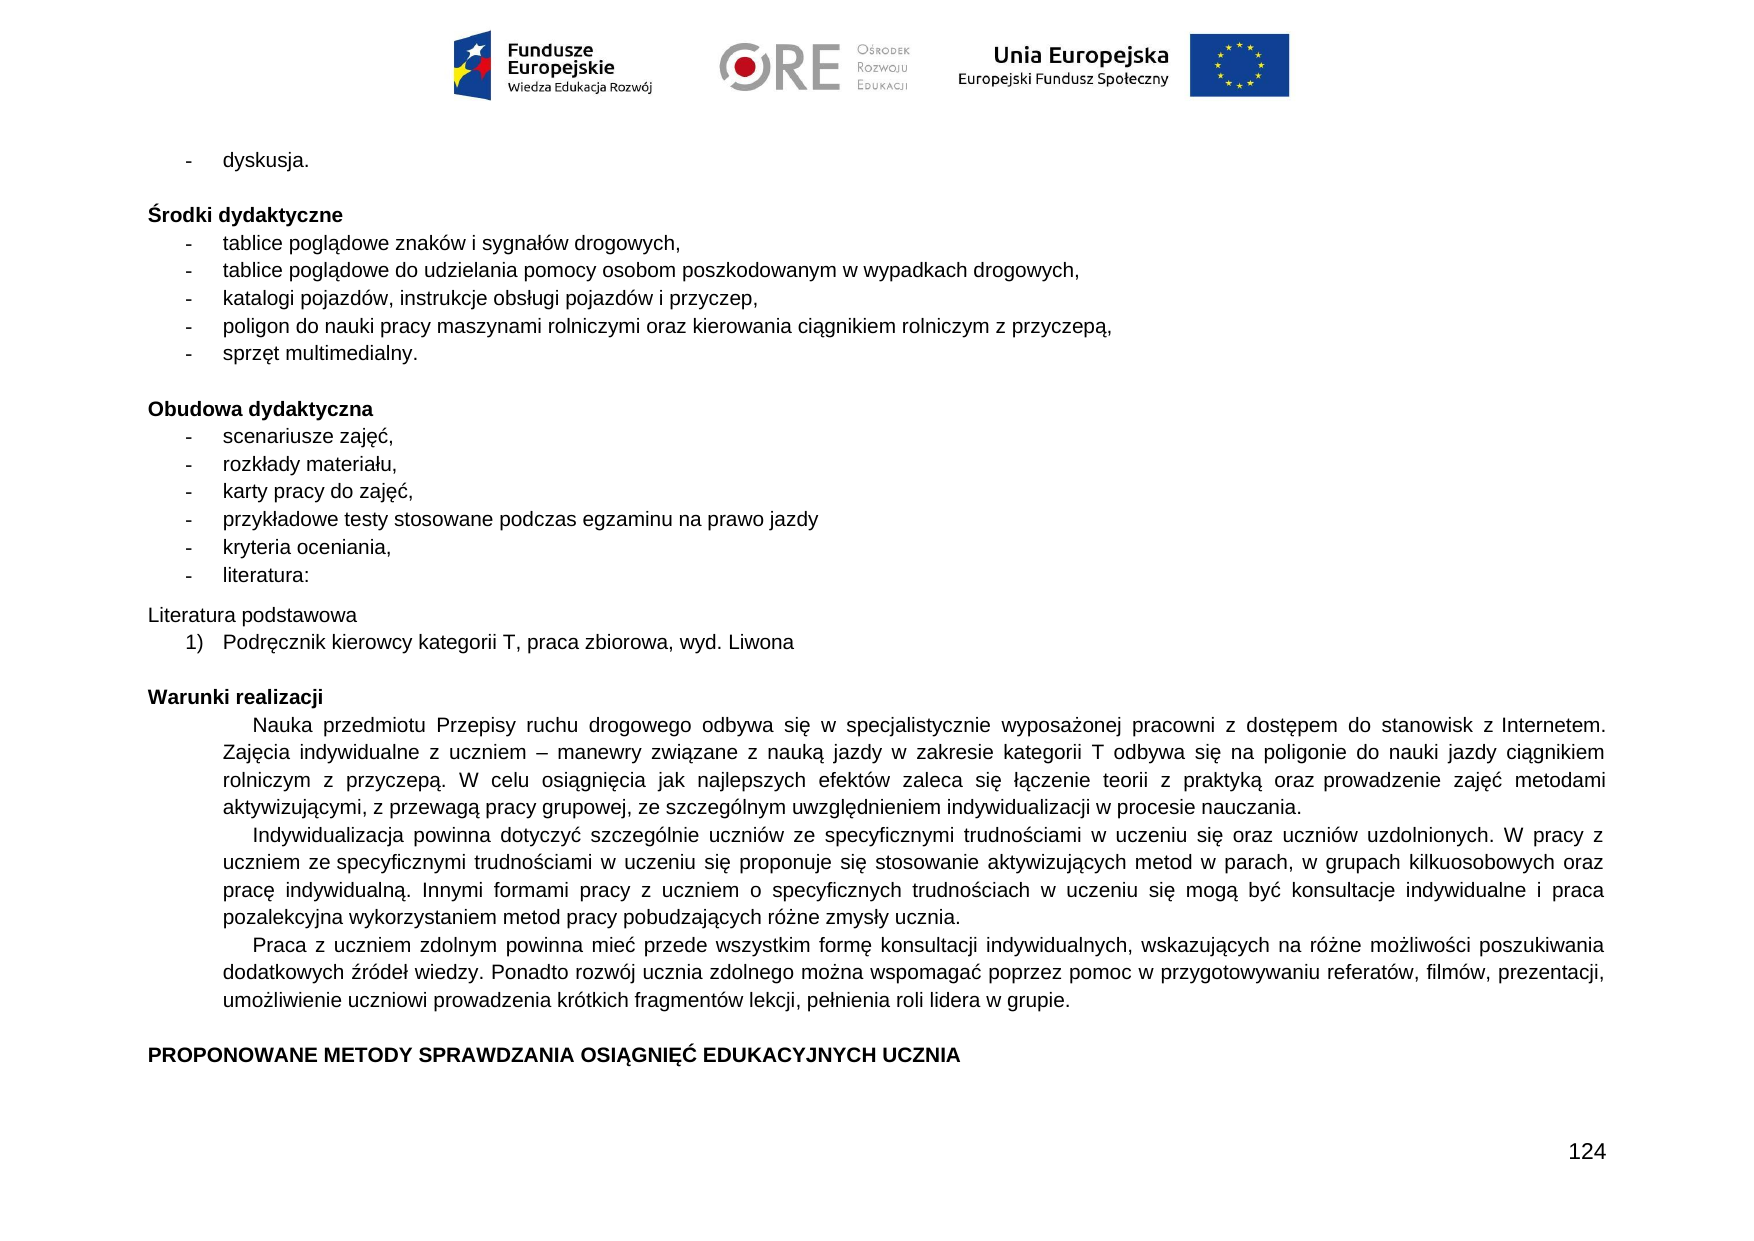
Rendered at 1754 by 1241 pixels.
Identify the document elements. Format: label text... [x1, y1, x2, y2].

list dyskusja. [185, 148, 1606, 172]
list tablice poglądowe znaków i sygnałów drogowych, [185, 230, 1606, 254]
text Środki dydaktyczne [148, 203, 1606, 227]
list kryteria oceniania, [185, 535, 1606, 559]
list poligon do nauki pracy maszynami rolniczymi oraz kierowania ciągnikiem rolniczym z przyczepą, [185, 313, 1606, 338]
list sprzęt multimedialny. [185, 341, 1606, 365]
list Podręcznik kierowcy kategorii T, praca zbiorowa, wyd. Liwona [185, 630, 1606, 654]
text Literatura podstawowa [148, 603, 1606, 627]
list literatura: [185, 562, 1606, 587]
list rozkłady materiału, [185, 452, 1606, 476]
list przykładowe testy stosowane podczas egzaminu na prawo jazdy [185, 507, 1606, 531]
text PROPONOWANE METODY SPRAWDZANIA OSIĄGNIĘĆ EDUKACYJNYCH UCZNIA [148, 1043, 1606, 1067]
text Nauka przedmiotu Przepisy ruchu drogowego odbywa się w specjalistycznie wyposażonej pracowni z dostępem do stanowisk z Internetem. Zajęcia indywidualne z uczniem – manewry związane z nauką jazdy w zakresie kategorii T odbywa się na poligonie do nauki jazdy ciągnikiem rolniczym z przyczepą. W celu osiągnięcia jak najlepszych efektów zaleca się łączenie teorii z praktyką oraz prowadzenie zajęć metodami aktywizującymi, z przewagą pracy grupowej, ze szczególnym uwzględnieniem indywidualizacji w procesie nauczania. [223, 713, 1606, 819]
text Indywidualizacja powinna dotyczyć szczególnie uczniów ze specyficznymi trudnościami w uczeniu się oraz uczniów uzdolnionych. W pracy z uczniem ze specyficznymi trudnościami w uczeniu się proponuje się stosowanie aktywizujących metod w parach, w grupach kilkuosobowych oraz pracę indywidualną. Innymi formami pracy z uczniem o specyficznych trudnościach w uczeniu się mogą być konsultacje indywidualne i praca pozalekcyjna wykorzystaniem metod pracy pobudzających różne zmysły ucznia. [223, 823, 1606, 929]
text Warunki realizacji [148, 685, 1606, 709]
picture [435, 13, 1312, 117]
list katalogi pojazdów, instrukcje obsługi pojazdów i przyczep, [185, 286, 1606, 310]
list karty pracy do zajęć, [185, 479, 1606, 503]
text Praca z uczniem zdolnym powinna mieć przede wszystkim formę konsultacji indywidualnych, wskazujących na różne możliwości poszukiwania dodatkowych źródeł wiedzy. Ponadto rozwój ucznia zdolnego można wspomagać poprzez pomoc w przygotowywaniu referatów, filmów, prezentacji, umożliwienie uczniowi prowadzenia krótkich fragmentów lekcji, pełnienia roli lidera w grupie. [223, 933, 1606, 1012]
text Obudowa dydaktyczna [148, 396, 1606, 420]
list scenariusze zajęć, [185, 424, 1606, 448]
list tablice poglądowe do udzielania pomocy osobom poszkodowanym w wypadkach drogowych, [185, 258, 1606, 282]
